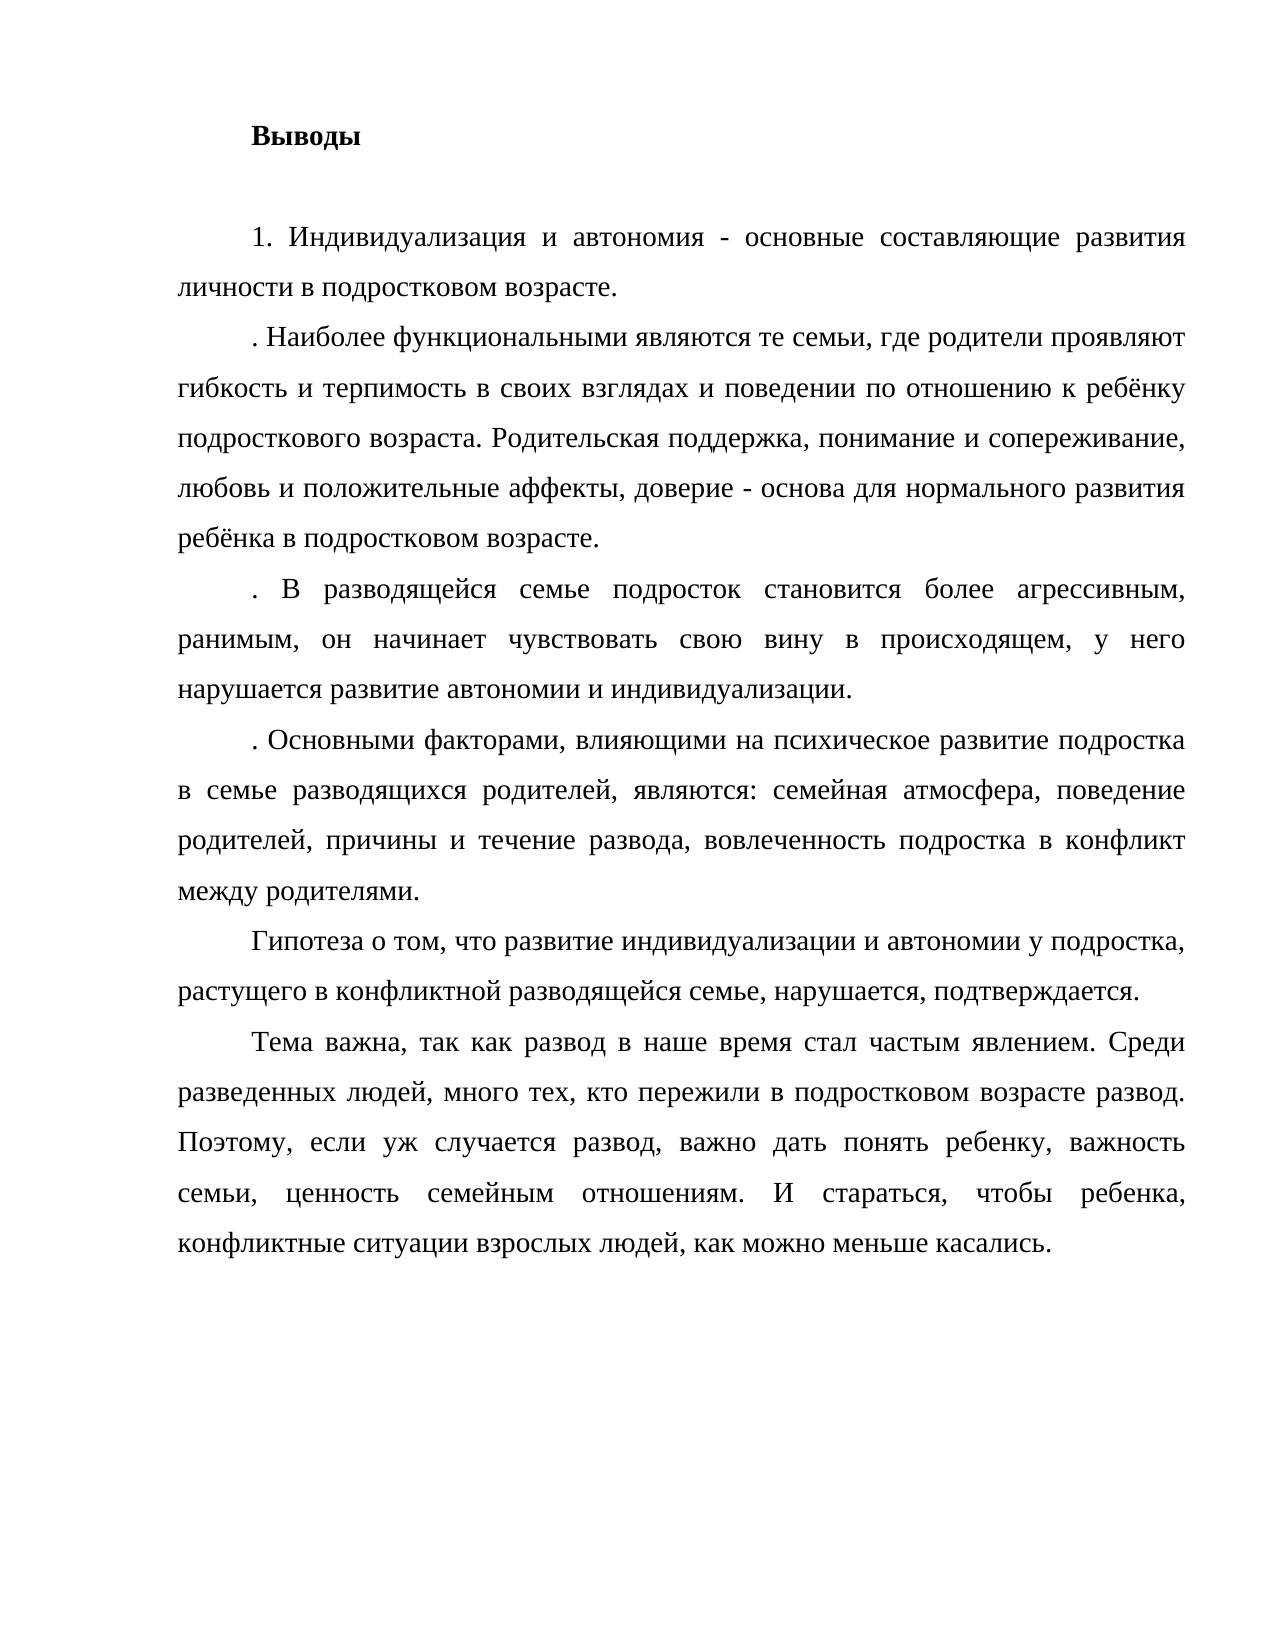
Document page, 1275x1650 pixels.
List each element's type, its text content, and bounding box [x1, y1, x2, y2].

text Выводы [177, 118, 1186, 152]
text . В разводящейся семье подросток становится более агрессивным, ранимым, он начинает чувствовать свою вину в происходящем, у него нарушается развитие автономии и индивидуализации. [177, 571, 1186, 705]
text 1. Индивидуализация и автономия - основные составляющие развития личности в подростковом возрасте. [177, 219, 1186, 303]
text Гипотеза о том, что развитие индивидуализации и автономии у подростка, растущего в конфликтной разводящейся семье, нарушается, подтверждается. [177, 923, 1186, 1007]
text . Основными факторами, влияющими на психическое развитие подростка в семье разводящихся родителей, являются: семейная атмосфера, поведение родителей, причины и течение развода, вовлеченность подростка в конфликт между родителями. [177, 722, 1186, 906]
text Тема важна, так как развод в наше время стал частым явлением. Среди разведенных людей, много тех, кто пережили в подростковом возрасте развод. Поэтому, если уж случается развод, важно дать понять ребенку, важность семьи, ценность семейным отношениям. И стараться, чтобы ребенка, конфликтные ситуации взрослых людей, как можно меньше касались. [177, 1024, 1186, 1258]
text . Наиболее функциональными являются те семьи, где родители проявляют гибкость и терпимость в своих взглядах и поведении по отношению к ребёнку подросткового возраста. Родительская поддержка, понимание и сопереживание, любовь и положительные аффекты, доверие - основа для нормального развития ребёнка в подростковом возрасте. [177, 319, 1186, 554]
